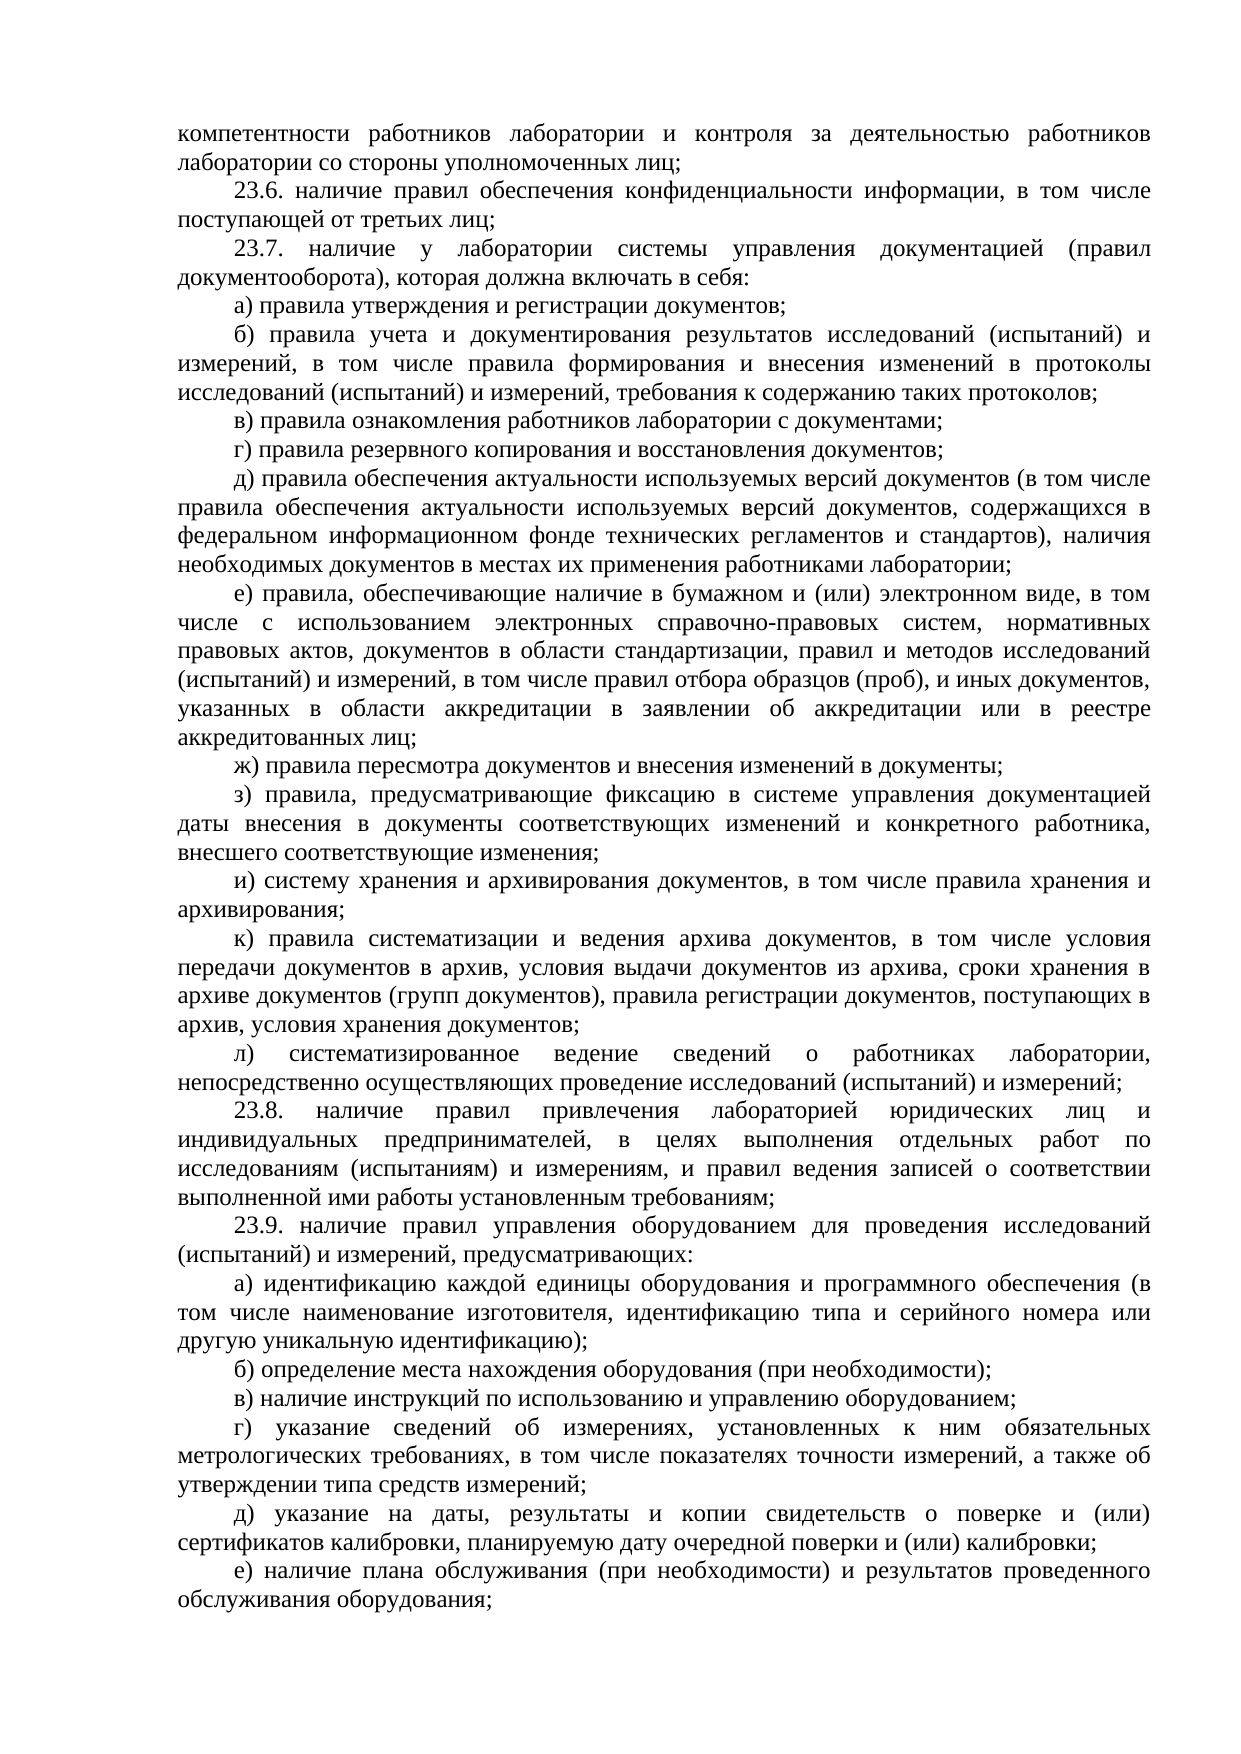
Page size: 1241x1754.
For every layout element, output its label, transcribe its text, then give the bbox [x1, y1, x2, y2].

text б) определение места нахождения оборудования (при необходимости); [177, 1354, 1152, 1383]
text е) наличие плана обслуживания (при необходимости) и результатов проведенного обслуживания оборудования; [177, 1556, 1152, 1613]
text к) правила систематизации и ведения архива документов, в том числе условия передачи документов в архив, условия выдачи документов из архива, сроки хранения в архиве документов (групп документов), правила регистрации документов, поступающих в архив, условия хранения документов; [177, 923, 1152, 1038]
text б) правила учета и документирования результатов исследований (испытаний) и измерений, в том числе правила формирования и внесения изменений в протоколы исследований (испытаний) и измерений, требования к содержанию таких протоколов; [177, 319, 1152, 406]
text г) правила резервного копирования и восстановления документов; [177, 434, 1152, 463]
text ж) правила пересмотра документов и внесения изменений в документы; [177, 751, 1152, 779]
text д) указание на даты, результаты и копии свидетельств о поверке и (или) сертификатов калибровки, планируемую дату очередной поверки и (или) калибровки; [177, 1498, 1152, 1556]
text г) указание сведений об измерениях, установленных к ним обязательных метрологических требованиях, в том числе показателях точности измерений, а также об утверждении типа средств измерений; [177, 1412, 1152, 1498]
text з) правила, предусматривающие фиксацию в системе управления документацией даты внесения в документы соответствующих изменений и конкретного работника, внесшего соответствующие изменения; [177, 779, 1152, 866]
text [177, 118, 1152, 176]
text а) правила утверждения и регистрации документов; [177, 291, 1152, 319]
text в) правила ознакомления работников лаборатории с документами; [177, 406, 1152, 434]
text 23.9. наличие правил управления оборудованием для проведения исследований (испытаний) и измерений, предусматривающих: [177, 1211, 1152, 1268]
text л) систематизированное ведение сведений о работниках лаборатории, непосредственно осуществляющих проведение исследований (испытаний) и измерений; [177, 1038, 1152, 1096]
text 23.7. наличие у лаборатории системы управления документацией (правил документооборота), которая должна включать в себя: [177, 233, 1152, 291]
text е) правила, обеспечивающие наличие в бумажном и (или) электронном виде, в том числе с использованием электронных справочно-правовых систем, нормативных правовых актов, документов в области стандартизации, правил и методов исследований (испытаний) и измерений, в том числе правил отбора образцов (проб), и иных документов, указанных в области аккредитации в заявлении об аккредитации или в реестре аккредитованных лиц; [177, 578, 1152, 751]
text и) систему хранения и архивирования документов, в том числе правила хранения и архивирования; [177, 866, 1152, 923]
text а) идентификацию каждой единицы оборудования и программного обеспечения (в том числе наименование изготовителя, идентификацию типа и серийного номера или другую уникальную идентификацию); [177, 1268, 1152, 1354]
text в) наличие инструкций по использованию и управлению оборудованием; [177, 1383, 1152, 1412]
text 23.8. наличие правил привлечения лабораторией юридических лиц и индивидуальных предпринимателей, в целях выполнения отдельных работ по исследованиям (испытаниям) и измерениям, и правил ведения записей о соответствии выполненной ими работы установленным требованиям; [177, 1096, 1152, 1211]
text д) правила обеспечения актуальности используемых версий документов (в том числе правила обеспечения актуальности используемых версий документов, содержащихся в федеральном информационном фонде технических регламентов и стандартов), наличия необходимых документов в местах их применения работниками лаборатории; [177, 463, 1152, 578]
text 23.6. наличие правил обеспечения конфиденциальности информации, в том числе поступающей от третьих лиц; [177, 176, 1152, 233]
